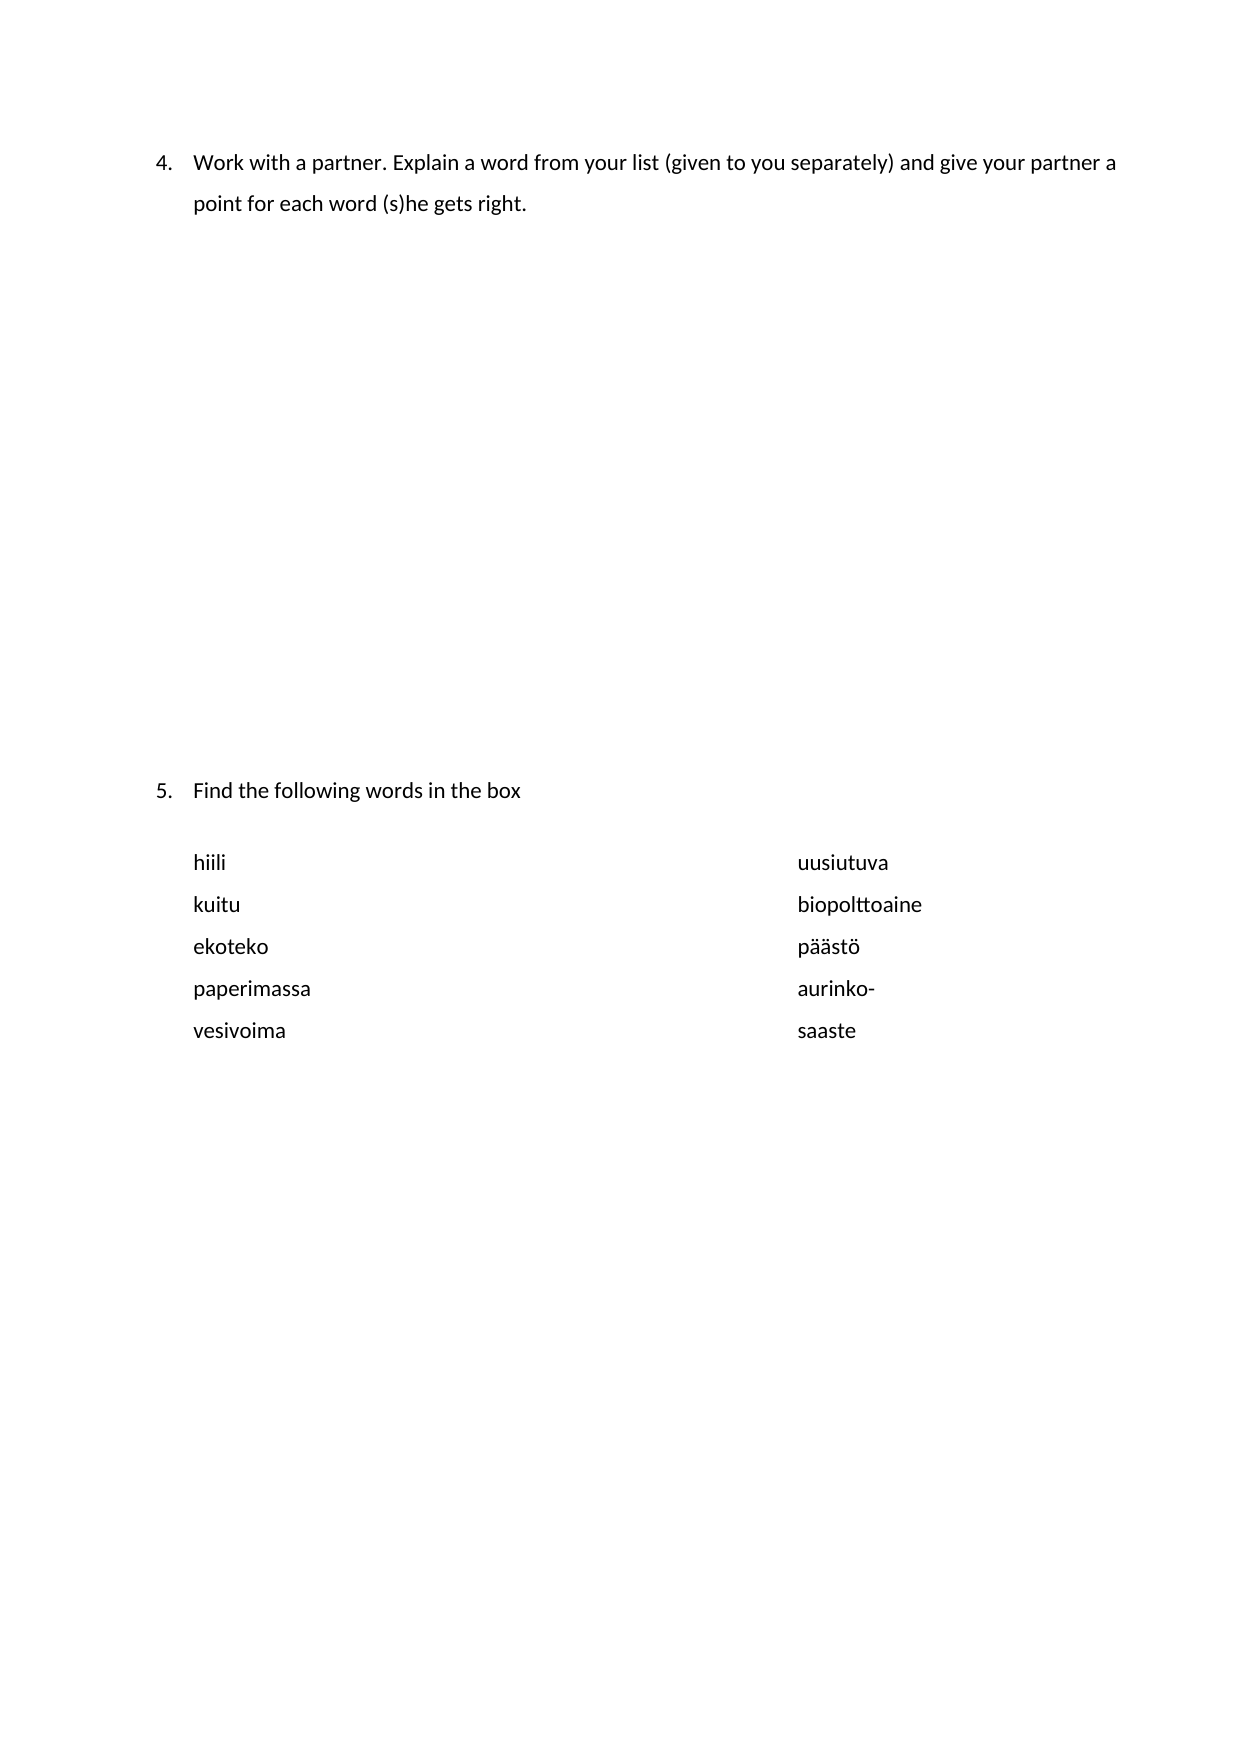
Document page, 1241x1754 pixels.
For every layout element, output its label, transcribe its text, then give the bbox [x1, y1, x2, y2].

list hiili uusiutuva [193, 848, 1122, 876]
list paperimassa aurinko- [193, 974, 1122, 1002]
list kuitu biopolttoaine [193, 890, 1122, 918]
list vesivoima saaste [193, 1016, 1122, 1044]
list ekoteko päästö [193, 932, 1122, 960]
list Work with a partner. Explain a word from your list (given to you separately) and give your partner a point for each word (s)he gets right. [156, 148, 1122, 218]
list Find the following words in the box [156, 776, 1122, 804]
